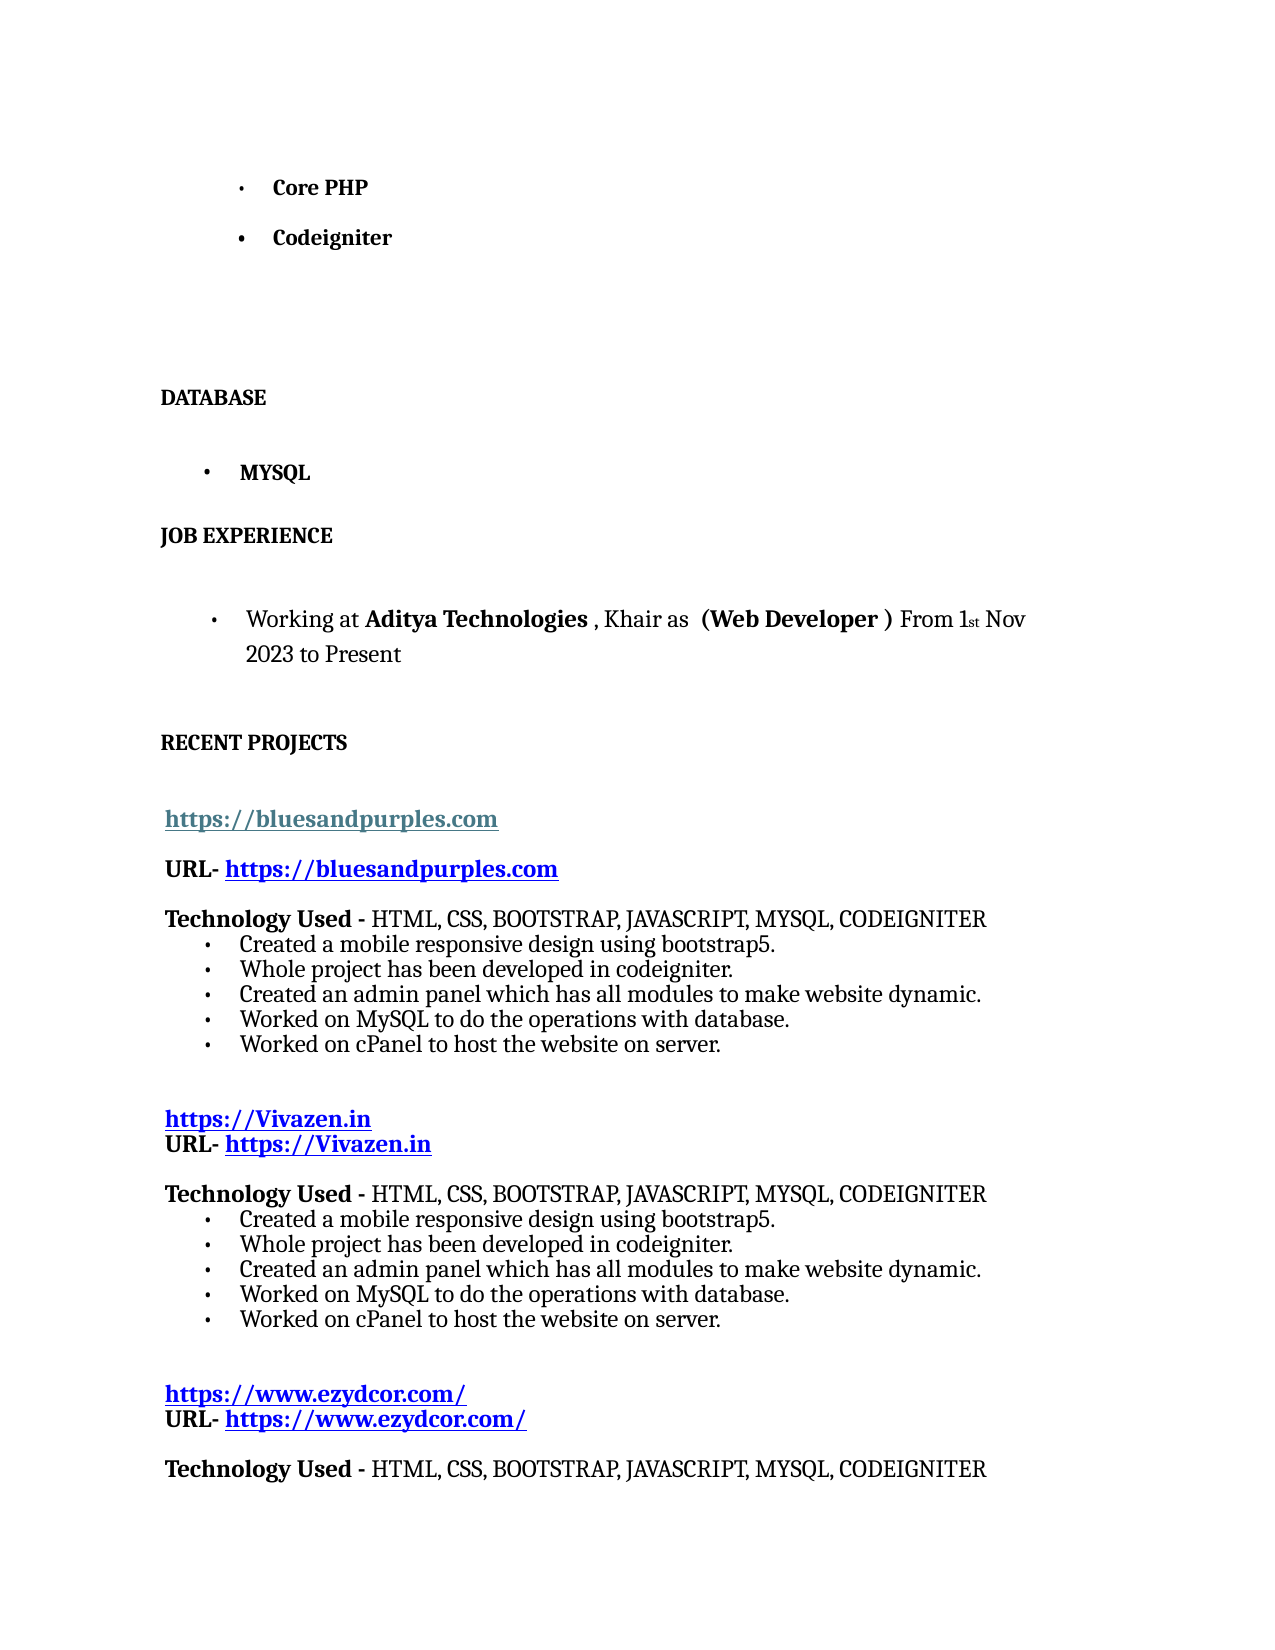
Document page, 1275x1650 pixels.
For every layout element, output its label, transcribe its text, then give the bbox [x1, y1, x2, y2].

text RECENT PROJECTS [160, 730, 1125, 755]
list MYSQL [203, 460, 1125, 485]
list Worked on MySQL to do the operations with database. [202, 1283, 1125, 1308]
list Worked on cPanel to host the website on server. [202, 1033, 1125, 1058]
text https://bluesandpurples.com [164, 808, 1125, 833]
text JOB EXPERIENCE [160, 524, 1125, 549]
list Codeigniter [236, 225, 1125, 250]
list Whole project has been developed in codeigniter. [202, 958, 1125, 983]
text URL- https://bluesandpurples.com [164, 858, 1125, 883]
text Technology Used - HTML, CSS, BOOTSTRAP, JAVASCRIPT, MYSQL, CODEIGNITER [164, 1458, 1125, 1483]
text URL- https://Vivazen.in [164, 1133, 1125, 1158]
text Technology Used - HTML, CSS, BOOTSTRAP, JAVASCRIPT, MYSQL, CODEIGNITER [164, 1183, 1125, 1208]
list Core PHP [236, 175, 1125, 200]
text Technology Used - HTML, CSS, BOOTSTRAP, JAVASCRIPT, MYSQL, CODEIGNITER [164, 908, 1125, 933]
list Worked on cPanel to host the website on server. [202, 1308, 1125, 1333]
text https://Vivazen.in [164, 1108, 1125, 1133]
text DATABASE [160, 385, 1125, 410]
list Created a mobile responsive design using bootstrap5. [202, 933, 1125, 958]
text https://www.ezydcor.com/ [164, 1383, 1125, 1408]
list Created a mobile responsive design using bootstrap5. [202, 1208, 1125, 1233]
list Created an admin panel which has all modules to make website dynamic. [202, 983, 1125, 1008]
list Created an admin panel which has all modules to make website dynamic. [202, 1258, 1125, 1283]
list Worked on MySQL to do the operations with database. [202, 1008, 1125, 1033]
text URL- https://www.ezydcor.com/ [164, 1408, 1125, 1433]
list Working at Aditya Technologies , Khair as (Web Developer ) From 1st Nov 2023 to Present [209, 599, 1035, 670]
list Whole project has been developed in codeigniter. [202, 1233, 1125, 1258]
